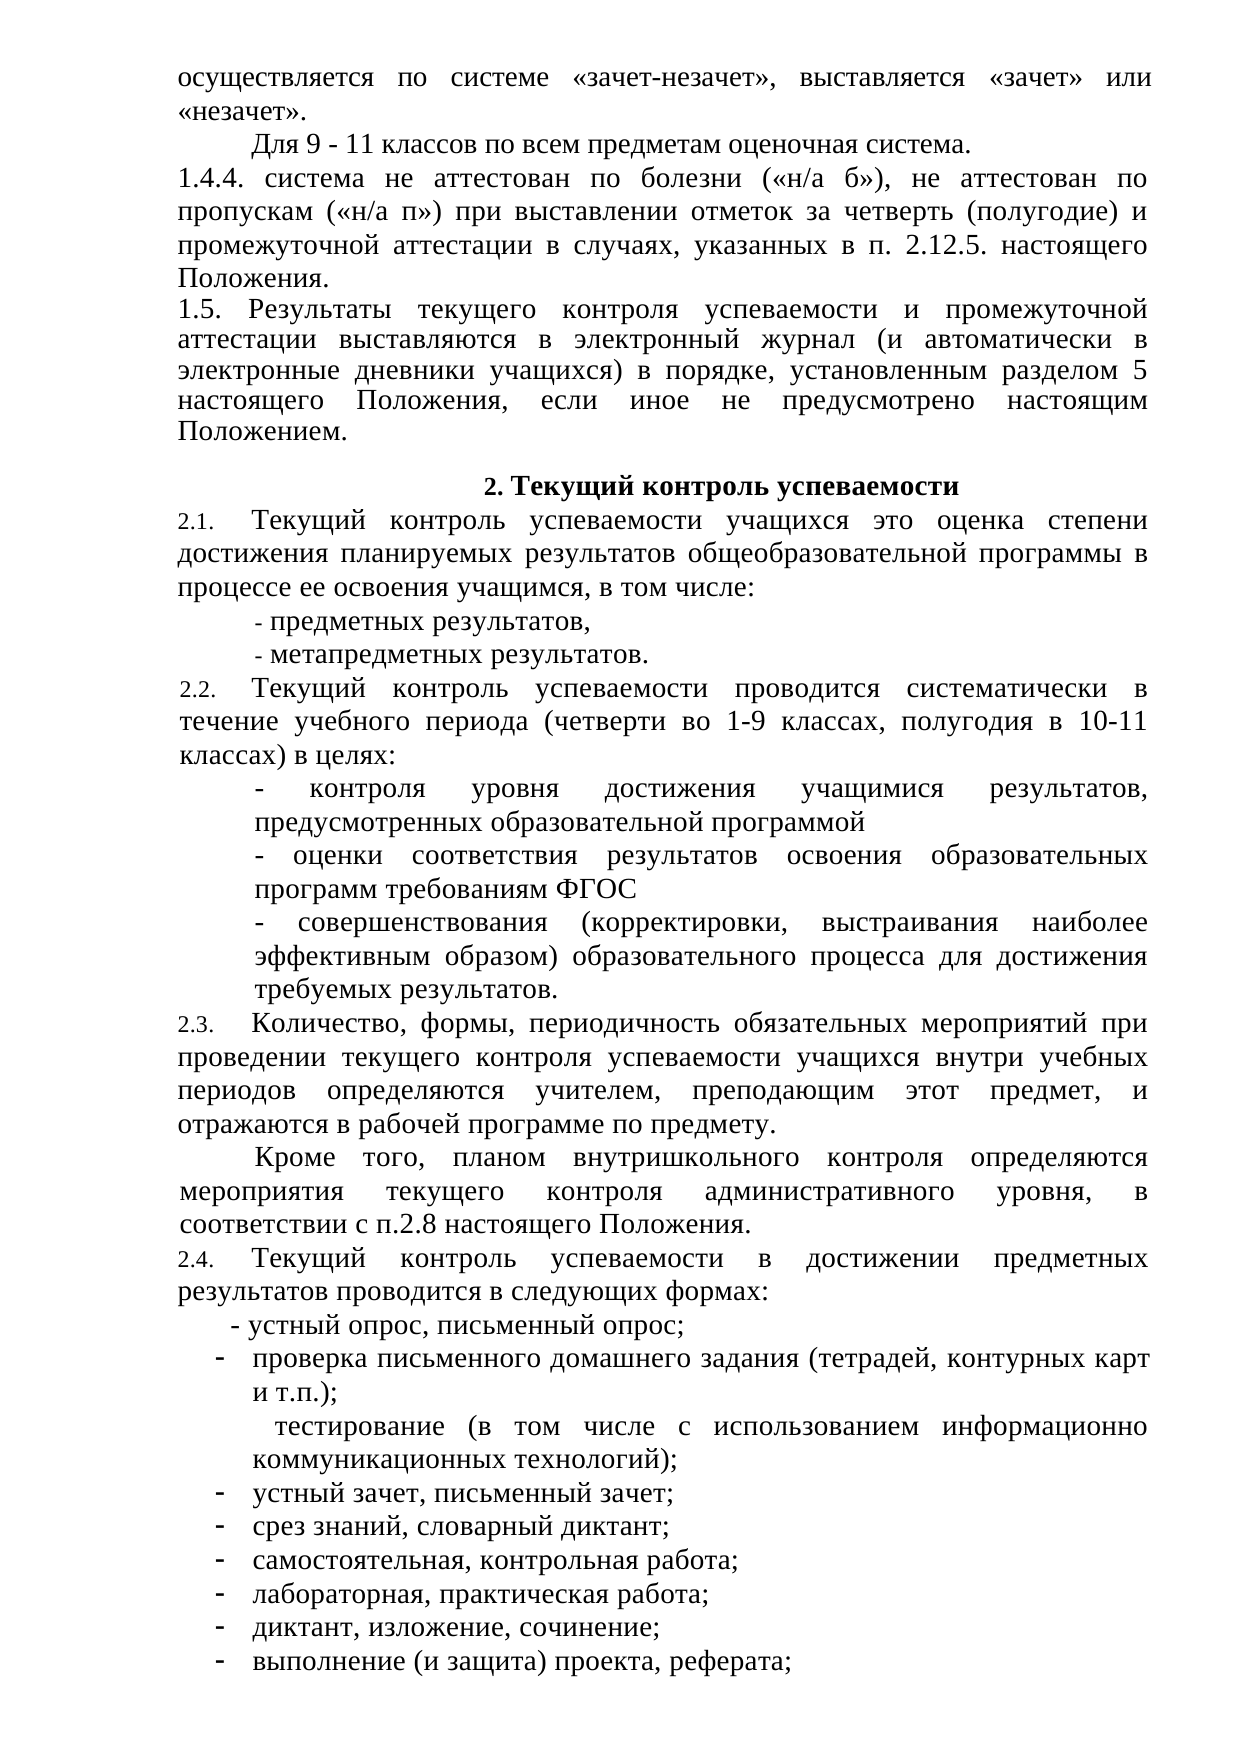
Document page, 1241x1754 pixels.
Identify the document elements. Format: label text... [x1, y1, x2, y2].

list метапредметных результатов. [179, 636, 1152, 670]
list Количество, формы, периодичность обязательных мероприятий при проведении текущего контроля успеваемости учащихся внутри учебных периодов определяются учителем, преподающим этот предмет, и отражаются в рабочей программе по предмету. [177, 1005, 1149, 1139]
text 1.5. Результаты текущего контроля успеваемости и промежуточной аттестации выставляются в электронный журнал (и автоматически в электронные дневники учащихся) в порядке, установленным разделом 5 настоящего Положения, если иное не предусмотрено настоящим Положением. [177, 294, 1149, 446]
list самостоятельная, контрольная работа; [215, 1542, 1152, 1576]
text - оценки соответствия результатов освоения образовательных программ требованиям ФГОС [254, 837, 1149, 904]
text - контроля уровня достижения учащимися результатов, предусмотренных образовательной программой [254, 770, 1149, 837]
text - устный опрос, письменный опрос; [177, 1307, 1152, 1341]
list устный зачет, письменный зачет; [215, 1475, 1152, 1508]
list Текущий контроль успеваемости проводится систематически в течение учебного периода (четверти во 1-9 классах, полугодия в 10-11 классах) в целях: [179, 670, 1149, 770]
text Для 9 - 11 классов по всем предметам оценочная система. [177, 126, 1152, 160]
list Текущий контроль успеваемости учащихся это оценка степени достижения планируемых результатов общеобразовательной программы в процессе ее освоения учащимся, в том числе: [177, 502, 1149, 603]
list Текущий контроль успеваемости в достижении предметных результатов проводится в следующих формах: [177, 1240, 1149, 1307]
text - совершенствования (корректировки, выстраивания наиболее эффективным образом) образовательного процесса для достижения требуемых результатов. [254, 904, 1149, 1005]
text 1.4.4. система не аттестован по болезни («н/а б»), не аттестован по пропускам («н/а п») при выставлении отметок за четверть (полугодие) и промежуточной аттестации в случаях, указанных в п. 2.12.5. настоящего Положения. [177, 160, 1149, 294]
text Кроме того, планом внутришкольного контроля определяются мероприятия текущего контроля административного уровня, в соответствии с п.2.8 настоящего Положения. [179, 1139, 1149, 1240]
list выполнение (и защита) проекта, реферата; [215, 1643, 1152, 1677]
list Текущий контроль успеваемости [483, 471, 1152, 502]
text тестирование (в том числе с использованием информационно коммуникационных технологий); [252, 1408, 1149, 1475]
list лабораторная, практическая работа; [215, 1576, 1152, 1609]
list проверка письменного домашнего задания (тетрадей, контурных карт и т.п.); [215, 1341, 1152, 1408]
list предметных результатов, [179, 603, 1152, 636]
list срез знаний, словарный диктант; [215, 1508, 1152, 1542]
list диктант, изложение, сочинение; [215, 1609, 1152, 1643]
